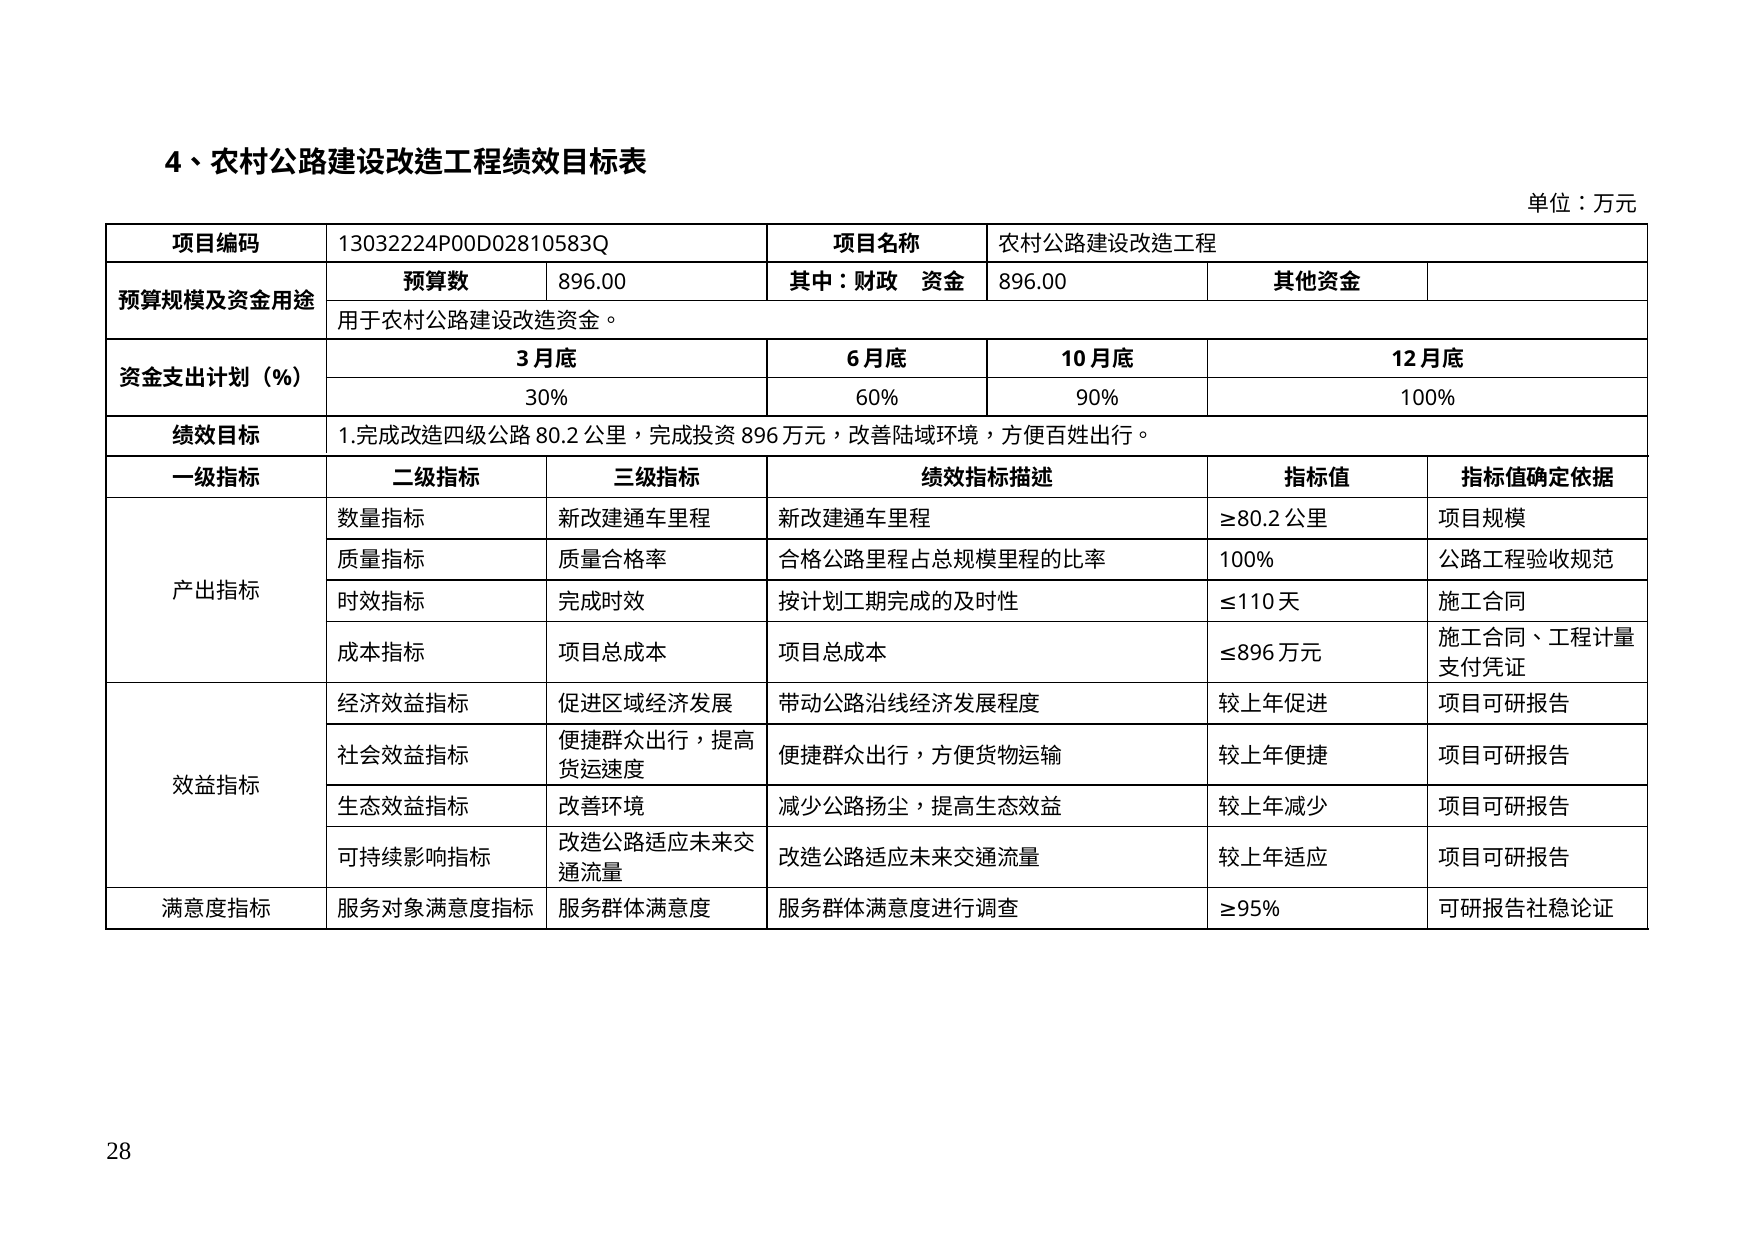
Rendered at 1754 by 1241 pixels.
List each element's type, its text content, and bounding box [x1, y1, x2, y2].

table_cell 改造公路适应未来交通流量 [768, 827, 1207, 887]
table_cell 13032224P00D02810583Q [327, 225, 766, 261]
table_cell 90% [988, 378, 1207, 415]
table_cell 项目总成本 [547, 622, 766, 682]
table_cell 100% [1208, 540, 1427, 579]
table_cell 12月底 [1208, 340, 1647, 377]
table_cell 较上年适应 [1208, 827, 1427, 887]
table_cell 改造公路适应未来交通流量 [547, 827, 766, 887]
table_cell 减少公路扬尘，提高生态效益 [768, 786, 1207, 826]
table_cell ≥95% [1208, 888, 1427, 928]
table_cell 项目编码 [107, 225, 326, 261]
table_cell 促进区域经济发展 [547, 683, 766, 723]
table_cell 成本指标 [327, 622, 546, 682]
table_cell 公路工程验收规范 [1428, 540, 1647, 579]
table_cell 完成时效 [547, 581, 766, 621]
table_cell 服务群体满意度 [547, 888, 766, 928]
table_cell [1428, 263, 1647, 300]
table_cell 项目可研报告 [1428, 827, 1647, 887]
table_cell 项目可研报告 [1428, 786, 1647, 826]
table_cell 质量合格率 [547, 540, 766, 579]
table_cell 便捷群众出行，提高货运速度 [547, 725, 766, 784]
table_cell 质量指标 [327, 540, 546, 579]
table_cell ≤110天 [1208, 581, 1427, 621]
table_cell 生态效益指标 [327, 786, 546, 826]
table_cell 预算规模及资金用途 [107, 263, 326, 338]
table_cell 改善环境 [547, 786, 766, 826]
table_cell 60% [768, 378, 986, 415]
table_cell 项目总成本 [768, 622, 1207, 682]
table_cell 用于农村公路建设改造资金。 [327, 301, 1647, 338]
table_cell 服务对象满意度指标 [327, 888, 546, 928]
table_cell 满意度指标 [107, 888, 326, 928]
text 4、农村公路建设改造工程绩效目标表 [106, 142, 1648, 181]
table_cell 经济效益指标 [327, 683, 546, 723]
table_cell 3月底 [327, 340, 766, 377]
table_cell 100% [1208, 378, 1647, 415]
table_cell 产出指标 [107, 498, 326, 682]
table_cell 合格公路里程占总规模里程的比率 [768, 540, 1207, 579]
table_cell 项目规模 [1428, 498, 1647, 538]
table_cell 10月底 [988, 340, 1207, 377]
table_cell 带动公路沿线经济发展程度 [768, 683, 1207, 723]
table_cell 1.完成改造四级公路80.2公里，完成投资896万元，改善陆域环境，方便百姓出行。 [327, 417, 1647, 453]
table_cell 新改建通车里程 [768, 498, 1207, 538]
table_cell 896.00 [547, 263, 766, 300]
table_cell 其中：财政 资金 [768, 263, 986, 300]
table_header 绩效指标描述 [768, 457, 1207, 497]
table_cell ≤896万元 [1208, 622, 1427, 682]
table_cell 项目可研报告 [1428, 725, 1647, 784]
table_cell 可持续影响指标 [327, 827, 546, 887]
table_cell 绩效目标 [107, 417, 326, 453]
table_cell 新改建通车里程 [547, 498, 766, 538]
table_cell 施工合同 [1428, 581, 1647, 621]
table_cell 较上年促进 [1208, 683, 1427, 723]
table_cell 896.00 [988, 263, 1207, 300]
table_cell 项目名称 [768, 225, 986, 261]
table_cell 服务群体满意度进行调查 [768, 888, 1207, 928]
table_cell 效益指标 [107, 683, 326, 887]
table_header 二级指标 [327, 457, 546, 497]
table_cell 数量指标 [327, 498, 546, 538]
table_header 指标值 [1208, 457, 1427, 497]
table_cell 30% [327, 378, 766, 415]
table_cell 较上年便捷 [1208, 725, 1427, 784]
table_cell 可研报告社稳论证 [1428, 888, 1647, 928]
table_header 单位：万元 [107, 183, 1647, 223]
table_header 指标值确定依据 [1428, 457, 1647, 497]
table_header 三级指标 [547, 457, 766, 497]
table_cell 6月底 [768, 340, 986, 377]
table_cell ≥80.2公里 [1208, 498, 1427, 538]
table_cell 时效指标 [327, 581, 546, 621]
table_cell 其他资金 [1208, 263, 1427, 300]
table_cell 按计划工期完成的及时性 [768, 581, 1207, 621]
table_cell 施工合同、工程计量支付凭证 [1428, 622, 1647, 682]
table_cell 社会效益指标 [327, 725, 546, 784]
table_cell 便捷群众出行，方便货物运输 [768, 725, 1207, 784]
table_cell 项目可研报告 [1428, 683, 1647, 723]
table_cell 较上年减少 [1208, 786, 1427, 826]
table_cell 预算数 [327, 263, 546, 300]
table_cell 农村公路建设改造工程 [988, 225, 1647, 261]
table_header 一级指标 [107, 457, 326, 497]
table_cell 资金支出计划（%） [107, 340, 326, 415]
